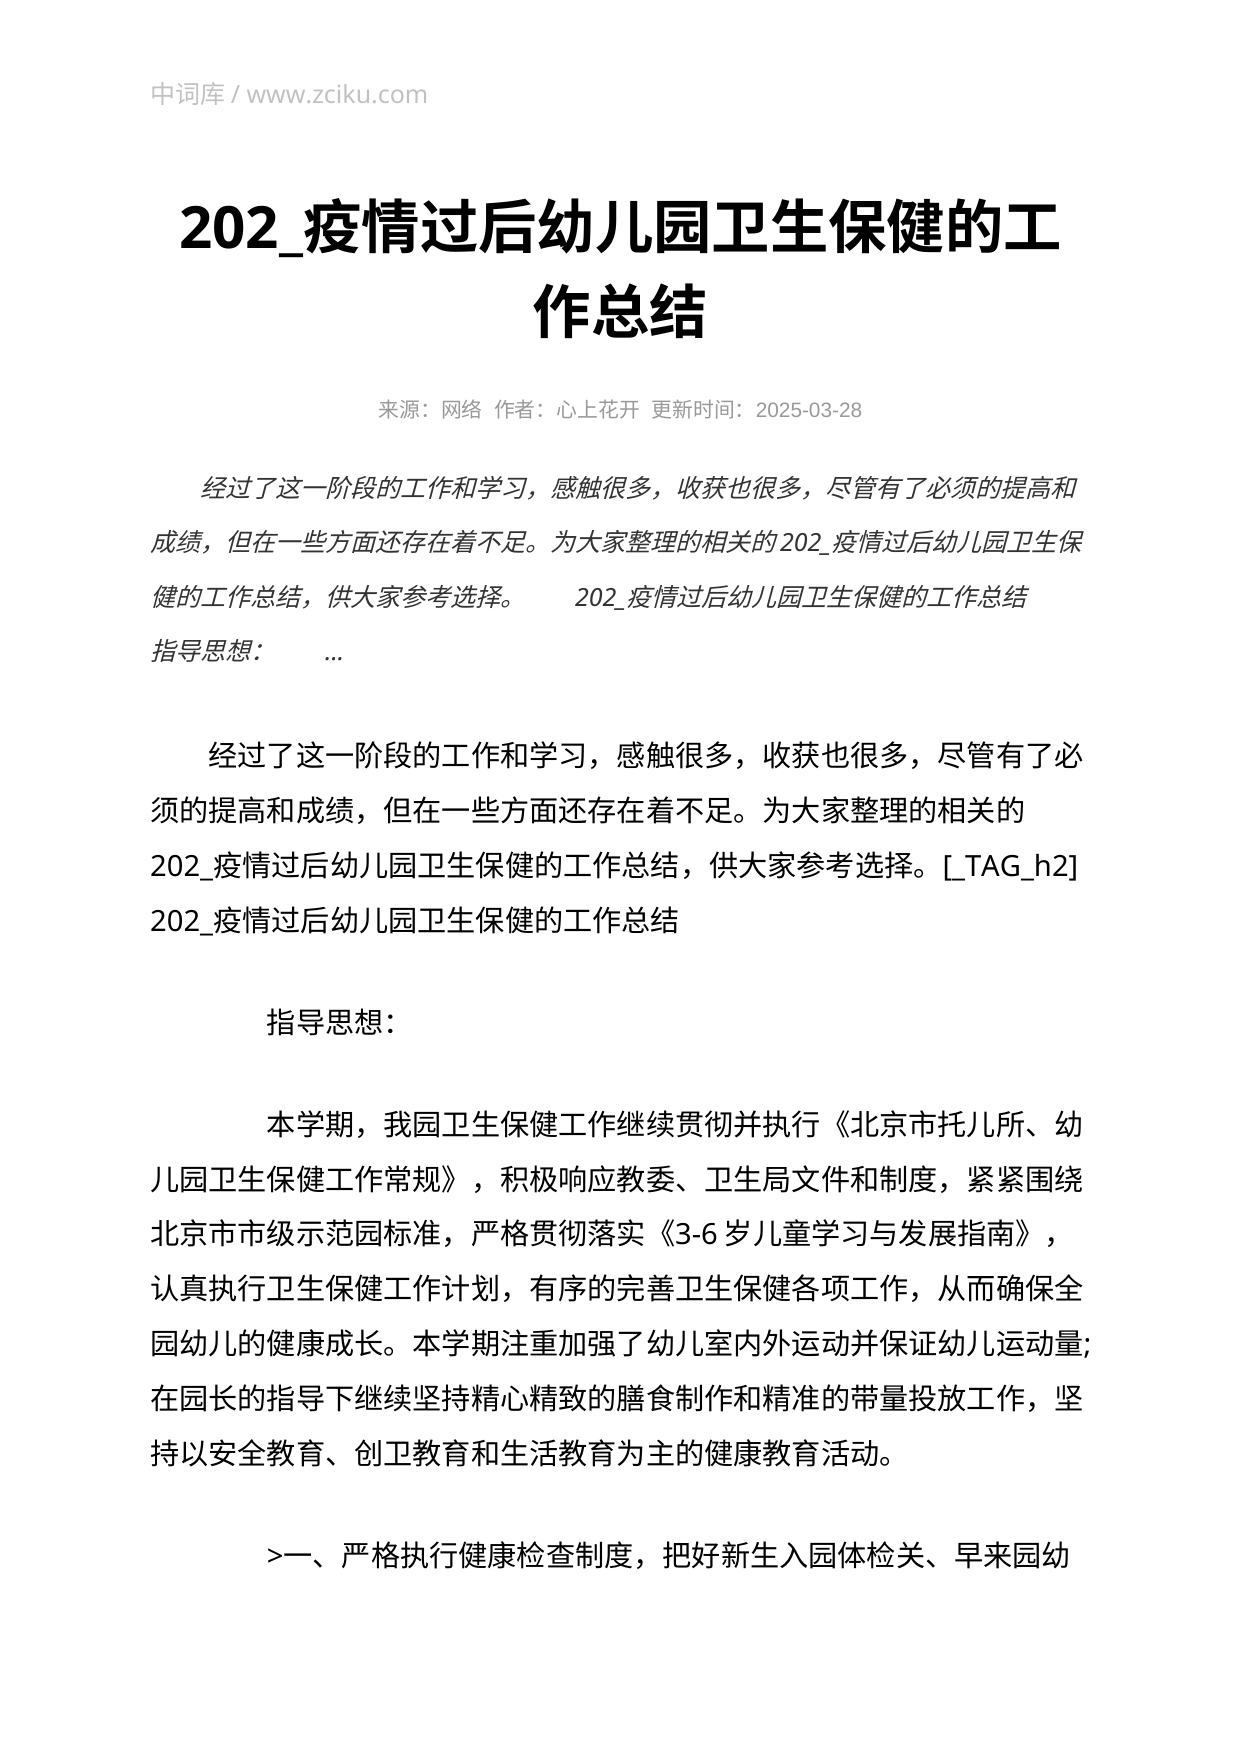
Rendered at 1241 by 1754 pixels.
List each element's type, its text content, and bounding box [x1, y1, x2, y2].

text 经过了这一阶段的工作和学习，感触很多，收获也很多，尽管有了必须的提高和成绩，但在一些方面还存在着不足。为大家整理的相关的202_疫情过后幼儿园卫生保健的工作总结，供大家参考选择。 202_疫情过后幼儿园卫生保健的工作总结 指导思想： ... [150, 468, 1090, 668]
text 来源：网络 作者：心上花开 更新时间：2025-03-28 [150, 397, 1090, 421]
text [150, 1532, 1090, 1575]
subtitle 202_疫情过后幼儿园卫生保健的工作总结 [150, 181, 1090, 351]
text 指导思想： [150, 999, 1090, 1042]
text 经过了这一阶段的工作和学习，感触很多，收获也很多，尽管有了必须的提高和成绩，但在一些方面还存在着不足。为大家整理的相关的202_疫情过后幼儿园卫生保健的工作总结，供大家参考选择。[_TAG_h2] 202_疫情过后幼儿园卫生保健的工作总结 [150, 733, 1090, 940]
text 本学期，我园卫生保健工作继续贯彻并执行《北京市托儿所、幼儿园卫生保健工作常规》，积极响应教委、卫生局文件和制度，紧紧围绕北京市市级示范园标准，严格贯彻落实《3-6岁儿童学习与发展指南》，认真执行卫生保健工作计划，有序的完善卫生保健各项工作，从而确保全园幼儿的健康成长。本学期注重加强了幼儿室内外运动并保证幼儿运动量;在园长的指导下继续坚持精心精致的膳食制作和精准的带量投放工作，坚持以安全教育、创卫教育和生活教育为主的健康教育活动。 [150, 1101, 1090, 1473]
